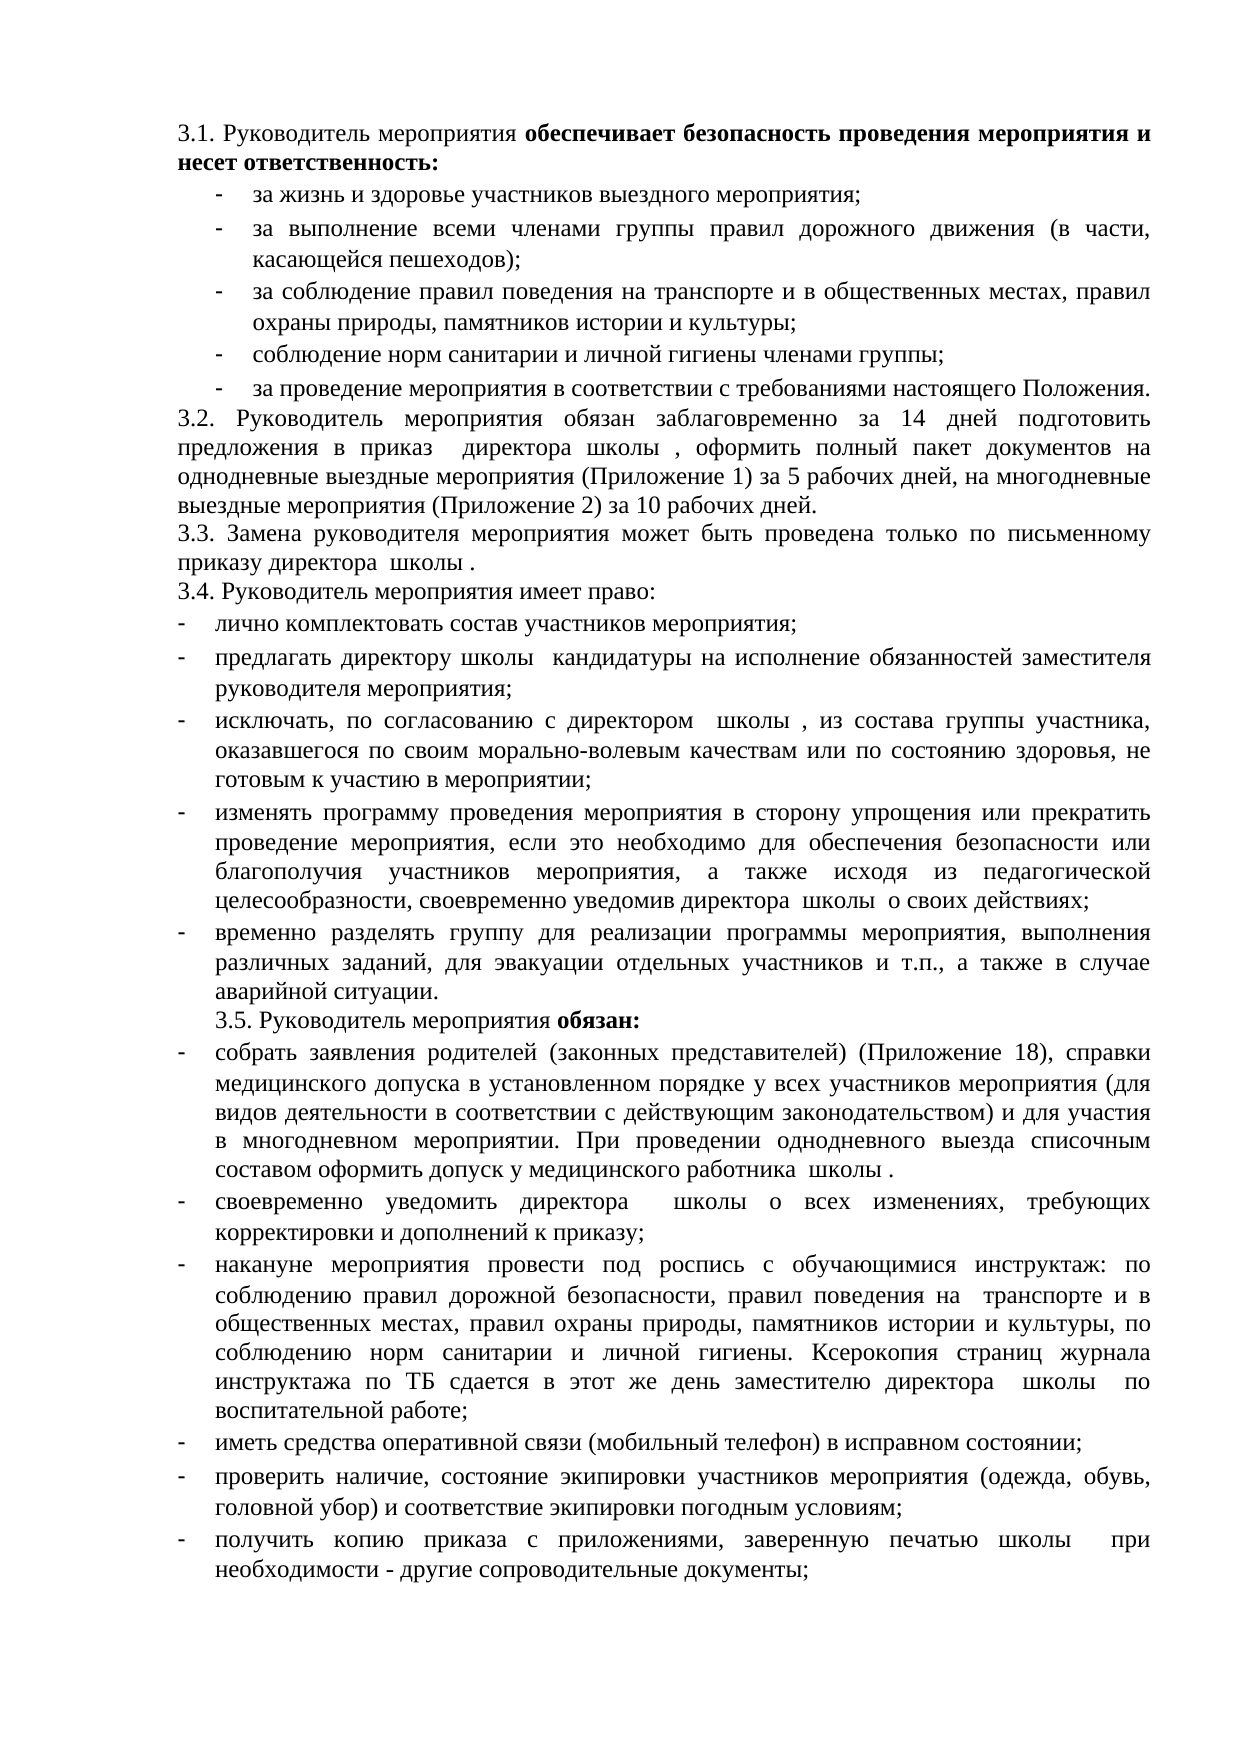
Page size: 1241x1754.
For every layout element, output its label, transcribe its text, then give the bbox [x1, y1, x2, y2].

list временно разделять группу для реализации программы мероприятия, выполнения различных заданий, для эвакуации отдельных участников и т.п., а также в случае аварийной ситуации. [177, 913, 1152, 1005]
list предлагать директору школы кандидатуры на исполнение обязанностей заместителя руководителя мероприятия; [177, 639, 1152, 702]
text 3.4. Руководитель мероприятия имеет право: [177, 576, 1152, 605]
list получить копию приказа с приложениями, заверенную печатью школы при необходимости - другие сопроводительные документы; [177, 1520, 1152, 1583]
text 3.1. Руководитель мероприятия обеспечивает безопасность проведения мероприятия и несет ответственность: [177, 118, 1152, 176]
list лично комплектовать состав участников мероприятия; [177, 605, 1152, 639]
list собрать заявления родителей (законных представителей) (Приложение 18), справки медицинского допуска в установленном порядке у всех участников мероприятия (для видов деятельности в соответствии с действующим законодательством) и для участия в многодневном мероприятии. При проведении однодневного выезда списочным составом оформить допуск у медицинского работника школы . [177, 1034, 1152, 1183]
list за соблюдение правил поведения на транспорте и в общественных местах, правил охраны природы, памятников истории и культуры; [215, 272, 1152, 335]
list накануне мероприятия провести под роспись с обучающимися инструктаж: по соблюдению правил дорожной безопасности, правил поведения на транспорте и в общественных местах, правил охраны природы, памятников истории и культуры, по соблюдению норм санитарии и личной гигиены. Ксерокопия страниц журнала инструктажа по ТБ сдается в этот же день заместителю директора школы по воспитательной работе; [177, 1246, 1152, 1423]
text 3.2. Руководитель мероприятия обязан заблаговременно за 14 дней подготовить предложения в приказ директора школы , оформить полный пакет документов на однодневные выездные мероприятия (Приложение 1) за 5 рабочих дней, на многодневные выездные мероприятия (Приложение 2) за 10 рабочих дней. [177, 403, 1152, 518]
list 3.5. Руководитель мероприятия обязан: [215, 1005, 1152, 1034]
list изменять программу проведения мероприятия в сторону упрощения или прекратить проведение мероприятия, если это необходимо для обеспечения безопасности или благополучия участников мероприятия, а также исходя из педагогической целесообразности, своевременно уведомив директора школы о своих действиях; [177, 793, 1152, 913]
list своевременно уведомить директора школы о всех изменениях, требующих корректировки и дополнений к приказу; [177, 1183, 1152, 1246]
list исключать, по согласованию с директором школы , из состава группы участника, оказавшегося по своим морально-волевым качествам или по состоянию здоровья, не готовым к участию в мероприятии; [177, 702, 1152, 793]
list иметь средства оперативной связи (мобильный телефон) в исправном состоянии; [177, 1423, 1152, 1457]
list за проведение мероприятия в соответствии с требованиями настоящего Положения. [215, 369, 1152, 403]
list за выполнение всеми членами группы правил дорожного движения (в части, касающейся пешеходов); [215, 210, 1152, 272]
list проверить наличие, состояние экипировки участников мероприятия (одежда, обувь, головной убор) и соответствие экипировки погодным условиям; [177, 1457, 1152, 1520]
list соблюдение норм санитарии и личной гигиены членами группы; [215, 335, 1152, 369]
text 3.3. Замена руководителя мероприятия может быть проведена только по письменному приказу директора школы . [177, 518, 1152, 576]
list за жизнь и здоровье участников выездного мероприятия; [215, 176, 1152, 210]
